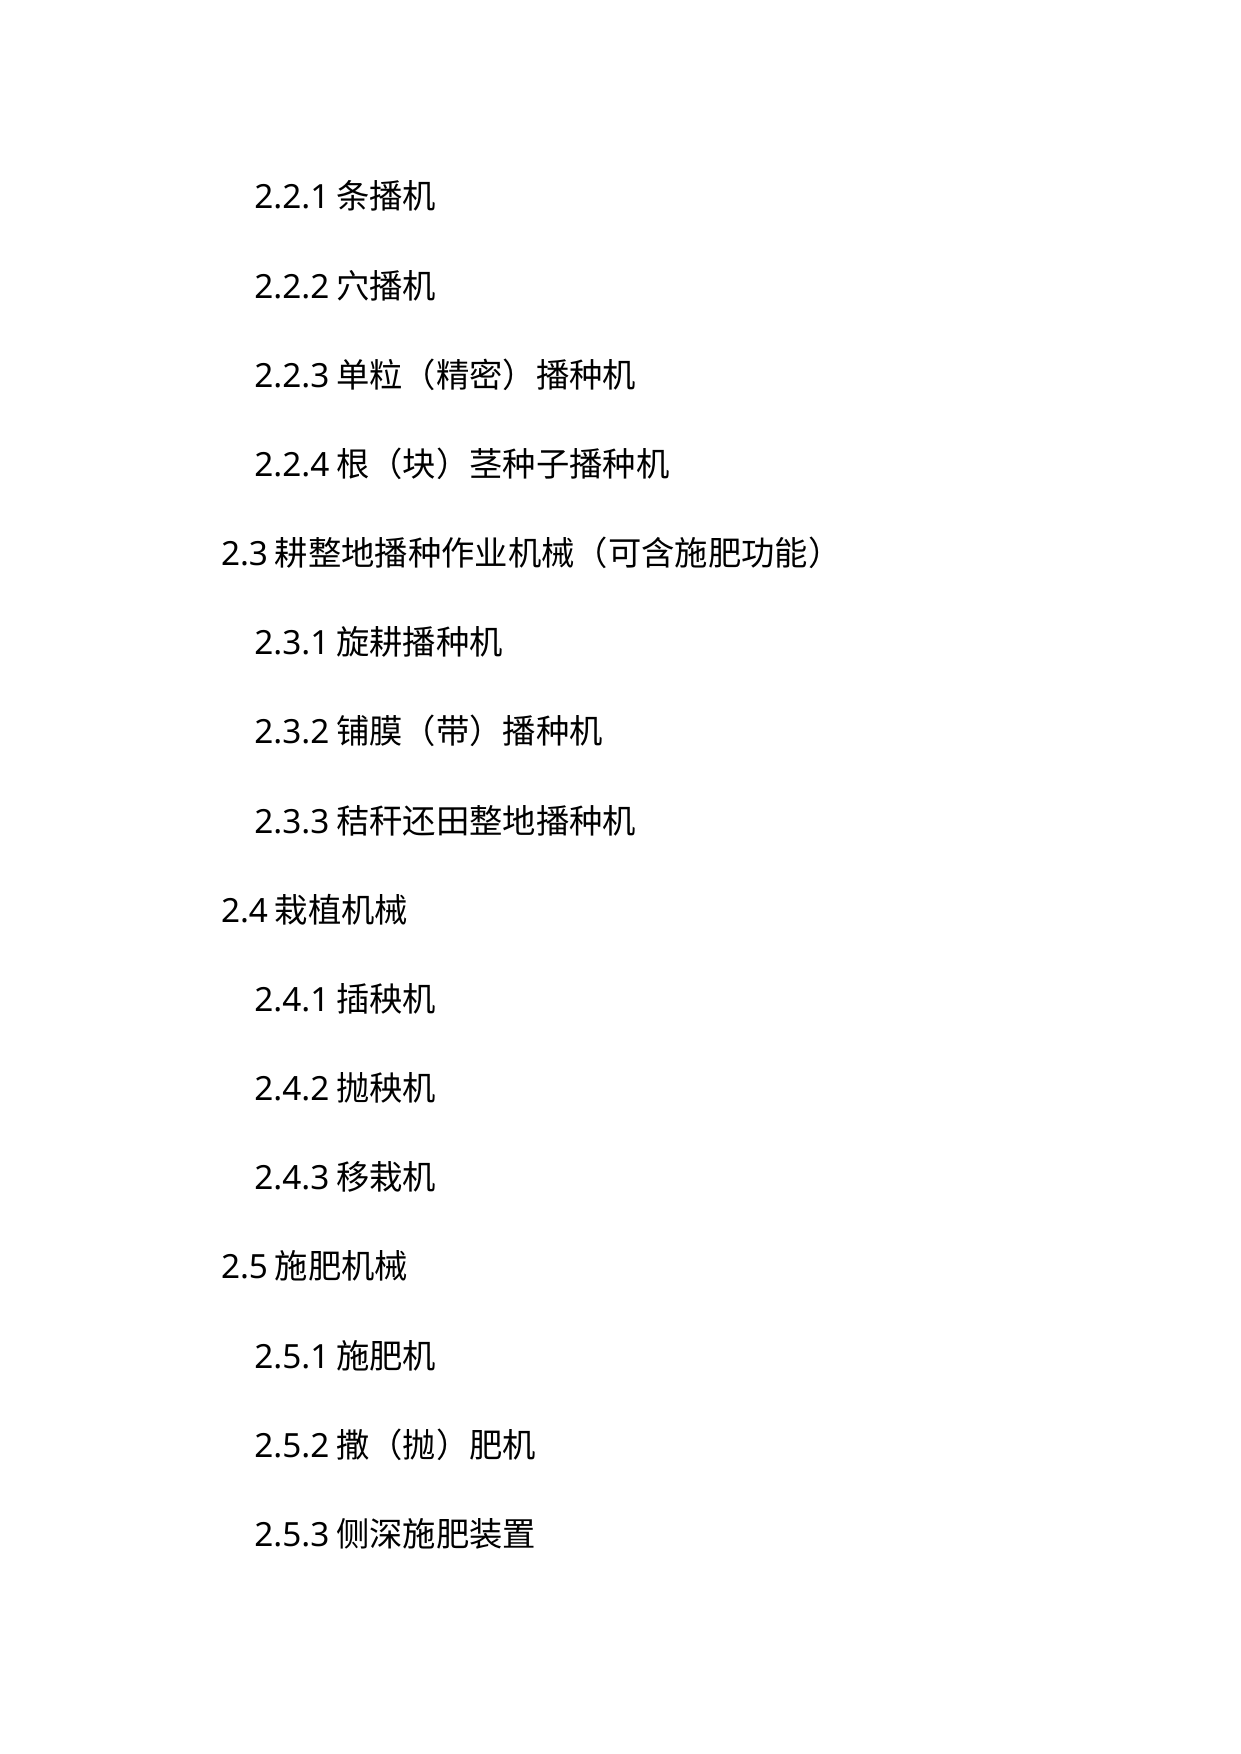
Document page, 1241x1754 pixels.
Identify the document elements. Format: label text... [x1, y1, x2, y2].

text 2.2.3单粒（精密）播种机 [187, 340, 1053, 405]
text 2.4栽植机械 [187, 875, 1053, 940]
text 2.2.1条播机 [187, 162, 1053, 227]
text 2.2.4根（块）茎种子播种机 [187, 429, 1053, 494]
text 2.3.2铺膜（带）播种机 [187, 697, 1053, 762]
text 2.5.1施肥机 [187, 1321, 1053, 1386]
text 2.2.2穴播机 [187, 251, 1053, 316]
text 2.5施肥机械 [187, 1232, 1053, 1297]
text 2.3.3秸秆还田整地播种机 [187, 786, 1053, 851]
text 2.4.1插秧机 [187, 964, 1053, 1029]
text 2.3.1旋耕播种机 [187, 608, 1053, 673]
text 2.3耕整地播种作业机械（可含施肥功能） [187, 519, 1053, 584]
text 2.4.3移栽机 [187, 1143, 1053, 1208]
text 2.4.2抛秧机 [187, 1054, 1053, 1119]
text 2.5.3侧深施肥装置 [187, 1499, 1053, 1564]
text 2.5.2撒（抛）肥机 [187, 1410, 1053, 1475]
